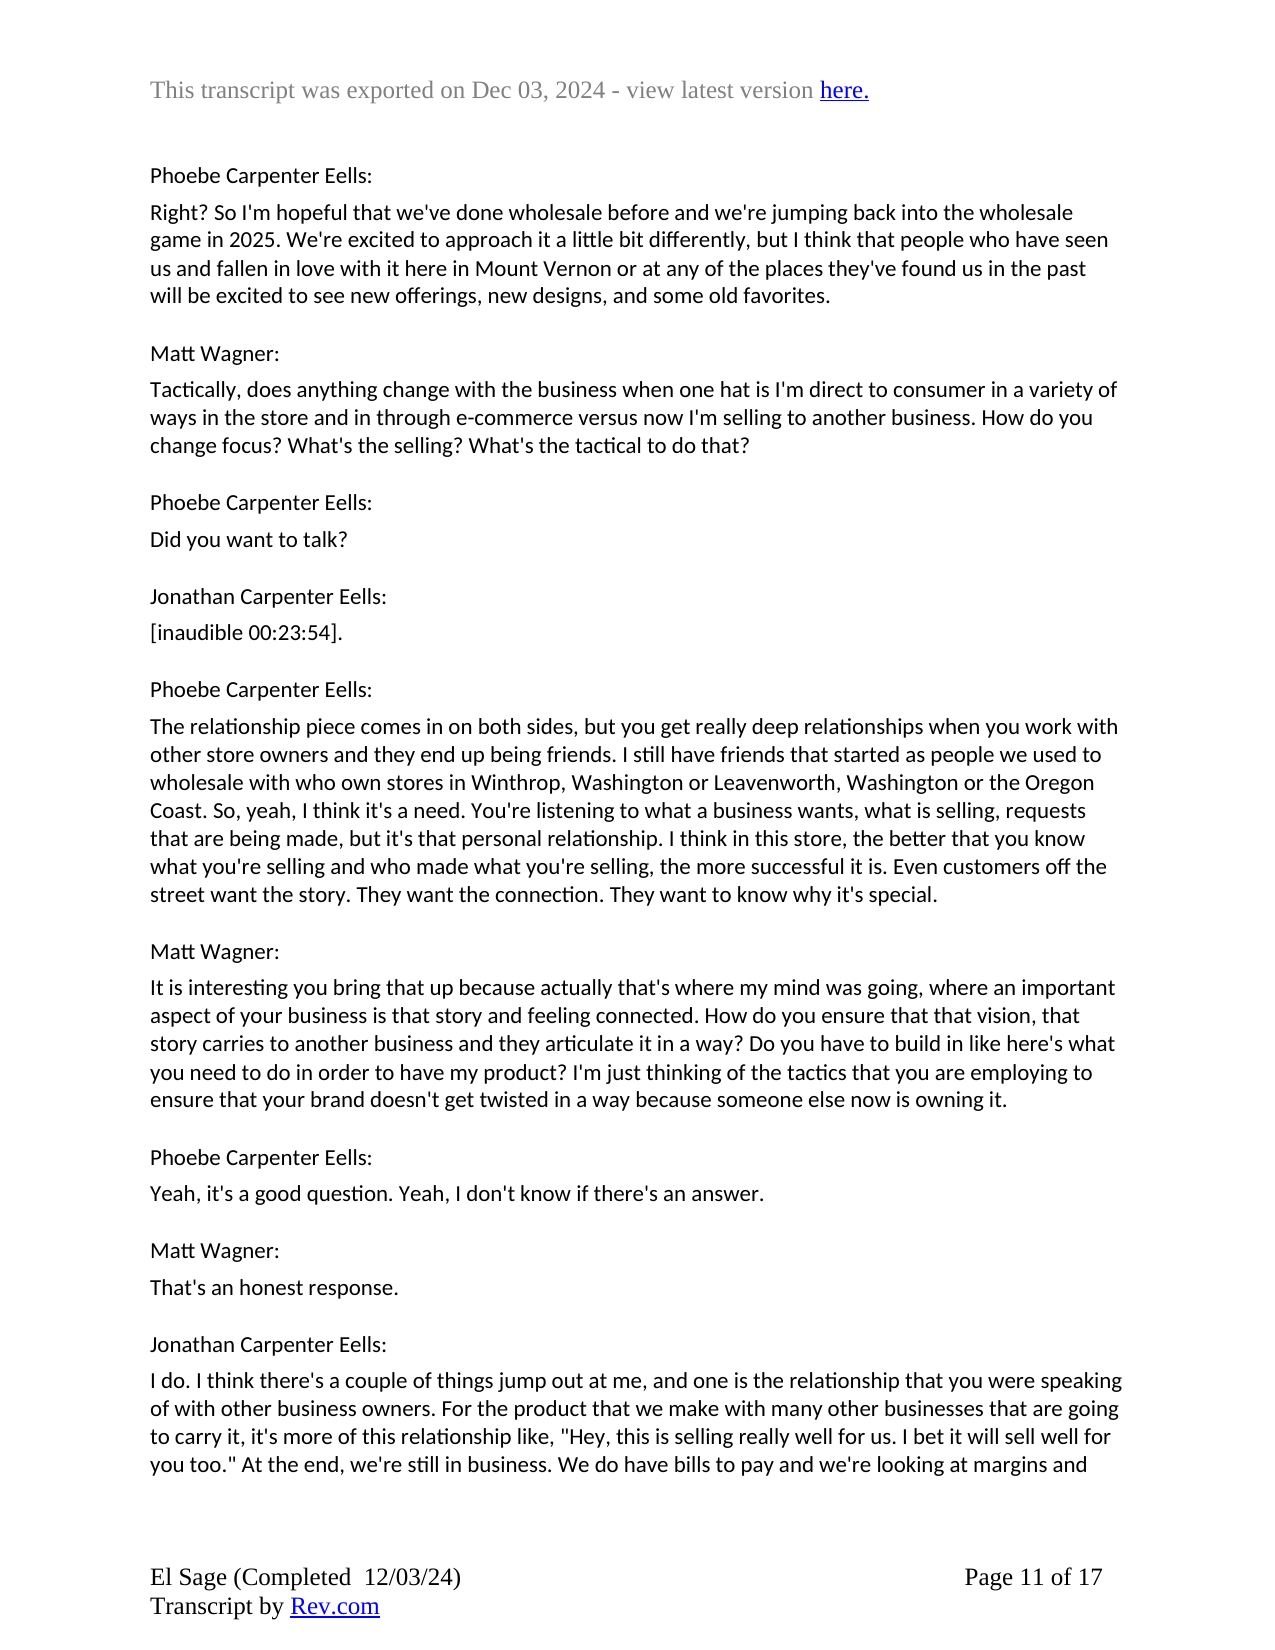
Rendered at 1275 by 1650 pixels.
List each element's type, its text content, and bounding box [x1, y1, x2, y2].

text Yeah, it's a good question. Yeah, I don't know if there's an answer. [150, 1179, 1125, 1207]
text Right? So I'm hopeful that we've done wholesale before and we're jumping back into the wholesale game in 2025. We're excited to approach it a little bit differently, but I think that people who have seen us and fallen in love with it here in Mount Vernon or at any of the places they've found us in the past will be excited to see new offerings, new designs, and some old favorites. [150, 198, 1125, 310]
text Phoebe Carpenter Eells: [150, 1143, 1125, 1171]
text It is interesting you bring that up because actually that's where my mind was going, where an important aspect of your business is that story and feeling connected. How do you ensure that that vision, that story carries to another business and they articulate it in a way? Do you have to build in like here's what you need to do in order to have my product? I'm just thinking of the tactics that you are employing to ensure that your brand doesn't get twisted in a way because someone else now is owning it. [150, 973, 1125, 1114]
text Phoebe Carpenter Eells: [150, 161, 1125, 189]
text Phoebe Carpenter Eells: [150, 488, 1125, 516]
text Jonathan Carpenter Eells: [150, 1330, 1125, 1358]
text Tactically, does anything change with the business when one hat is I'm direct to consumer in a variety of ways in the store and in through e-commerce versus now I'm selling to another business. How do you change focus? What's the selling? What's the tactical to do that? [150, 375, 1125, 459]
text Matt Wagner: [150, 1236, 1125, 1264]
text [inaudible 00:23:54]. [150, 618, 1125, 646]
text Jonathan Carpenter Eells: [150, 582, 1125, 610]
text Matt Wagner: [150, 339, 1125, 367]
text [150, 1366, 1125, 1478]
text Phoebe Carpenter Eells: [150, 676, 1125, 703]
text Did you want to talk? [150, 525, 1125, 553]
text The relationship piece comes in on both sides, but you get really deep relationships when you work with other store owners and they end up being friends. I still have friends that started as people we used to wholesale with who own stores in Winthrop, Washington or Leavenworth, Washington or the Oregon Coast. So, yeah, I think it's a need. You're listening to what a business wants, what is selling, requests that are being made, but it's that personal relationship. I think in this store, the better that you know what you're selling and who made what you're selling, the more successful it is. Even customers off the street want the story. They want the connection. They want to know why it's special. [150, 712, 1125, 908]
text That's an honest response. [150, 1273, 1125, 1301]
text Matt Wagner: [150, 937, 1125, 965]
